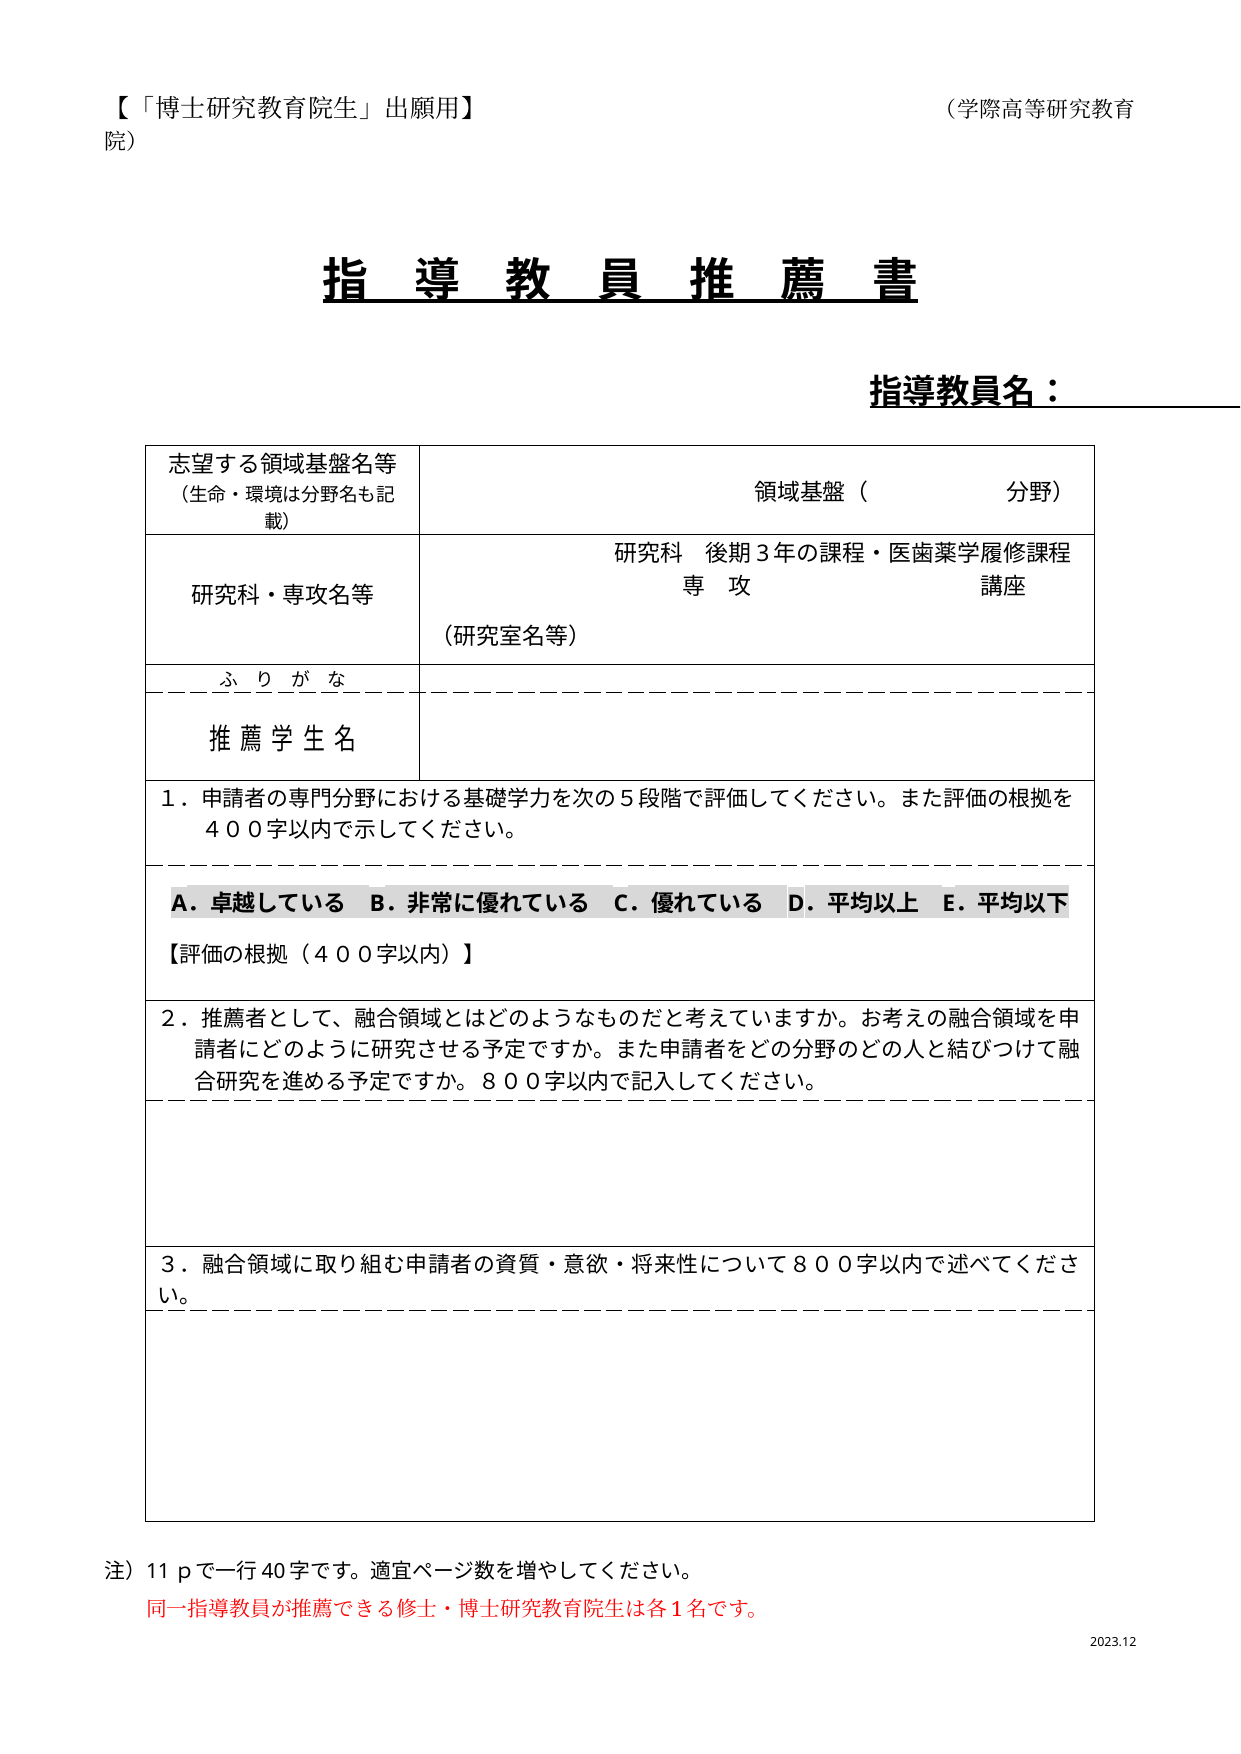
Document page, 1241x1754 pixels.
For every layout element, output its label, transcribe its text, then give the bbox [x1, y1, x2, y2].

table_cell ３．融合領域に取り組む申請者の資質・意欲・将来性について８００字以内で述べてください。 [146, 1247, 1094, 1310]
table_cell [146, 1100, 1094, 1246]
table_header 領域基盤（ 分野） [420, 446, 1094, 534]
table_cell ふりがな [146, 665, 419, 692]
table_cell [146, 1310, 1094, 1521]
text 注）11ｐで一行40字です。適宜ページ数を増やしてください。 [104, 426, 1136, 1588]
text 同一指導教員が推薦できる修士・博士研究教育院生は各1名です。 [104, 1588, 1136, 1626]
table_cell [420, 692, 1094, 780]
text 指導教員名： [104, 351, 1069, 426]
table_cell [420, 665, 1094, 692]
table_header 志望する領域基盤名等 （生命・環境は分野名も記載） [146, 446, 419, 534]
table_cell 研究科 後期3年の課程・医歯薬学履修課程 専 攻 講座 （研究室名等） [420, 535, 1094, 664]
text 指 導 教 員 推 薦 書 [104, 238, 1136, 313]
table_cell 研究科・専攻名等 [146, 535, 419, 664]
table_cell 推薦学生名 [146, 692, 419, 780]
table_cell ２．推薦者として、融合領域とはどのようなものだと考えていますか。お考えの融合領域を申請者にどのように研究させる予定ですか。また申請者をどの分野のどの人と結びつけて融合研究を進める予定ですか。８００字以内で記入してください。 [146, 1001, 1094, 1099]
table_cell A．卓越している B．非常に優れている C．優れている D．平均以上 E．平均以下 【評価の根拠（４００字以内）】 [146, 865, 1094, 999]
table_cell １．申請者の専門分野における基礎学力を次の５段階で評価してください。また評価の根拠を ４００字以内で示してください。 [146, 781, 1094, 865]
